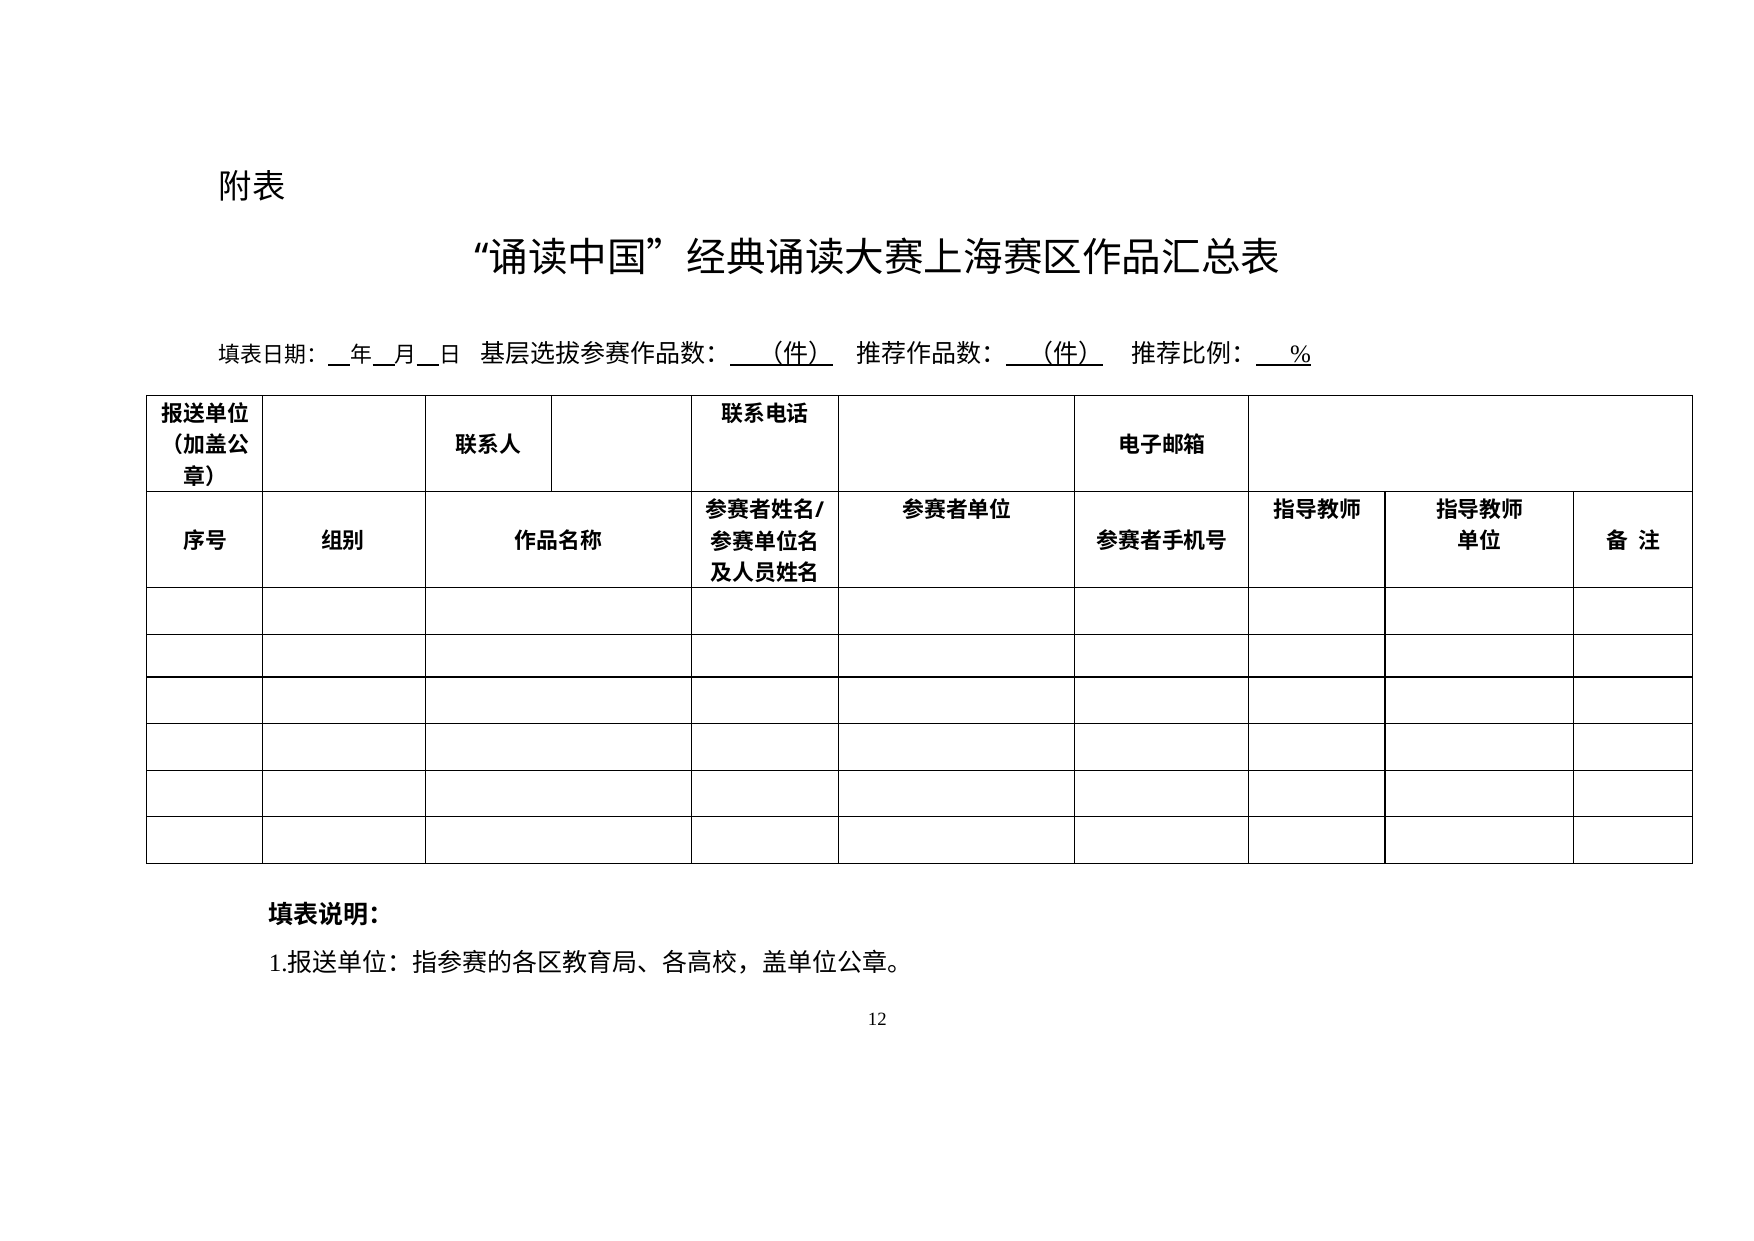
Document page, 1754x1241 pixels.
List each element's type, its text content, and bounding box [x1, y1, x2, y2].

table_cell [263, 635, 425, 676]
table_cell [263, 817, 425, 863]
table_cell [839, 588, 1074, 634]
table_cell 参赛者手机号 [1075, 492, 1248, 587]
table_cell [1249, 817, 1384, 863]
table_cell [1574, 588, 1692, 634]
table_cell [839, 635, 1074, 676]
table_cell [147, 635, 262, 676]
table_cell [1386, 635, 1573, 676]
table_cell [1386, 724, 1573, 769]
table_header 电子邮箱 [1075, 396, 1248, 491]
table_cell 组别 [263, 492, 425, 587]
table_cell [1574, 724, 1692, 769]
table_cell [426, 635, 691, 676]
table_cell [1386, 771, 1573, 816]
table_cell [147, 817, 262, 863]
table_cell [1249, 635, 1384, 676]
table_cell [839, 678, 1074, 723]
table_cell [263, 771, 425, 816]
table_cell [1386, 678, 1573, 723]
text 填表说明： [218, 889, 1535, 931]
table_cell [147, 588, 262, 634]
text 附表 [218, 160, 1535, 208]
table_header [839, 396, 1074, 491]
table_cell 作品名称 [426, 492, 691, 587]
table_cell [1574, 817, 1692, 863]
table_header 联系电话 [692, 396, 838, 491]
table_cell [263, 678, 425, 723]
table_cell [263, 724, 425, 769]
table_cell [1249, 678, 1384, 723]
text “诵读中国”经典诵读大赛上海赛区作品汇总表 [218, 224, 1535, 283]
table_cell [692, 724, 838, 769]
table_cell [1075, 724, 1248, 769]
table_cell 指导教师 [1249, 492, 1384, 587]
table_cell 备 注 [1574, 492, 1692, 587]
table_cell [1075, 817, 1248, 863]
table_cell [692, 817, 838, 863]
table_cell [1249, 588, 1384, 634]
table_cell [1075, 588, 1248, 634]
table_cell [147, 678, 262, 723]
table_cell [1574, 635, 1692, 676]
table_cell [426, 817, 691, 863]
table_cell [147, 771, 262, 816]
table_cell [1249, 771, 1384, 816]
table_header 报送单位 （加盖公章） [147, 396, 262, 491]
table_cell [263, 588, 425, 634]
table_cell [1386, 588, 1573, 634]
table_cell [1075, 635, 1248, 676]
table_cell [426, 724, 691, 769]
table_cell [1386, 817, 1573, 863]
table_header [1249, 396, 1692, 491]
table_cell 序号 [147, 492, 262, 587]
table_header [263, 396, 425, 491]
table_cell [1075, 678, 1248, 723]
table_cell [692, 588, 838, 634]
table_cell [839, 771, 1074, 816]
table_cell 参赛者单位 [839, 492, 1074, 587]
text 1.报送单位：指参赛的各区教育局、各高校，盖单位公章。 [218, 931, 1535, 978]
table_cell [692, 678, 838, 723]
table_cell 指导教师 单位 [1386, 492, 1573, 587]
table_cell [692, 771, 838, 816]
table_cell [1574, 678, 1692, 723]
table_cell [426, 771, 691, 816]
table_cell [1249, 724, 1384, 769]
table_cell [839, 724, 1074, 769]
table_cell [147, 724, 262, 769]
table_cell [839, 817, 1074, 863]
table_cell 参赛者姓名/参赛单位名及人员姓名 [692, 492, 838, 587]
table_cell [1574, 771, 1692, 816]
table_header 联系人 [426, 396, 551, 491]
table_cell [426, 588, 691, 634]
table_header [552, 396, 691, 491]
text 填表日期： 年 月 日 基层选拔参赛作品数： （件） 推荐作品数： （件） 推荐比例： % [218, 333, 1535, 369]
table_cell [692, 635, 838, 676]
table_cell [1075, 771, 1248, 816]
table_cell [426, 678, 691, 723]
